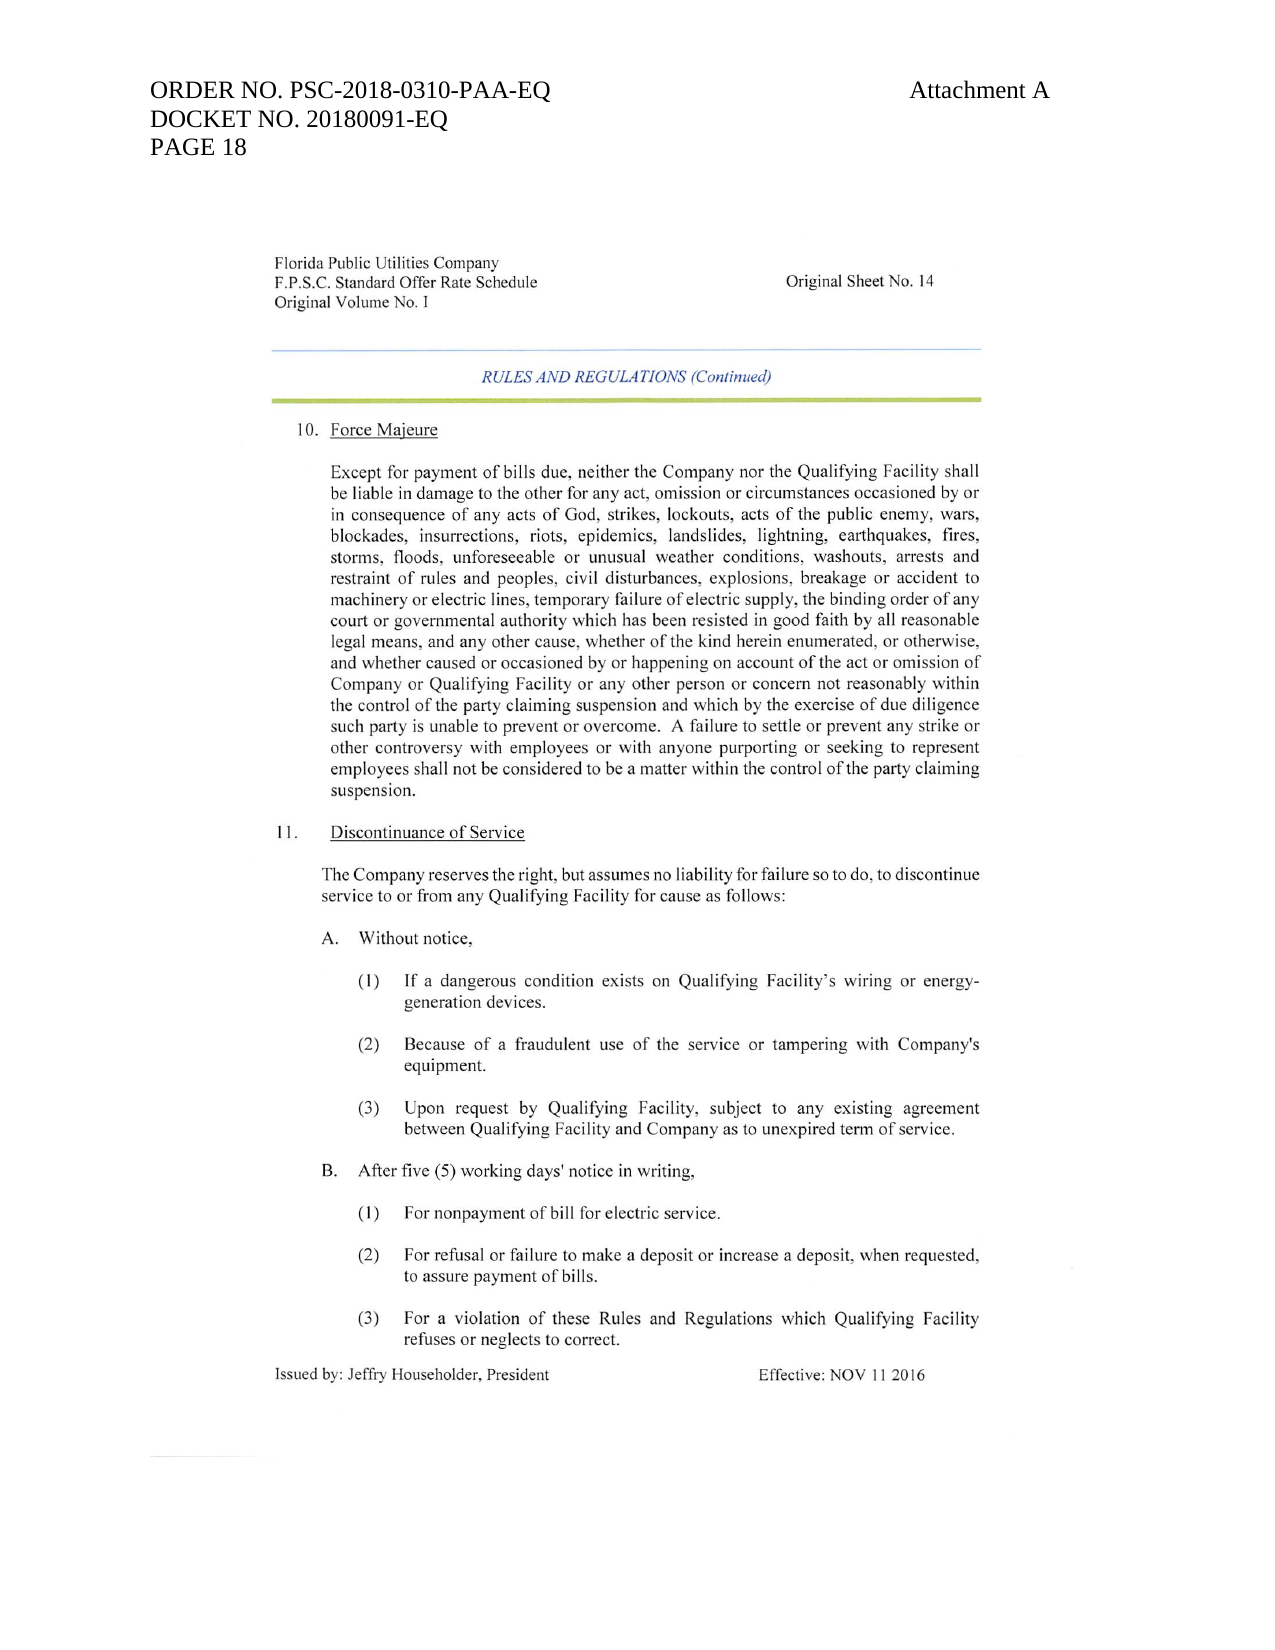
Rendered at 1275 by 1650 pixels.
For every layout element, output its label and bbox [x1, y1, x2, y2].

picture [150, 190, 1125, 1457]
